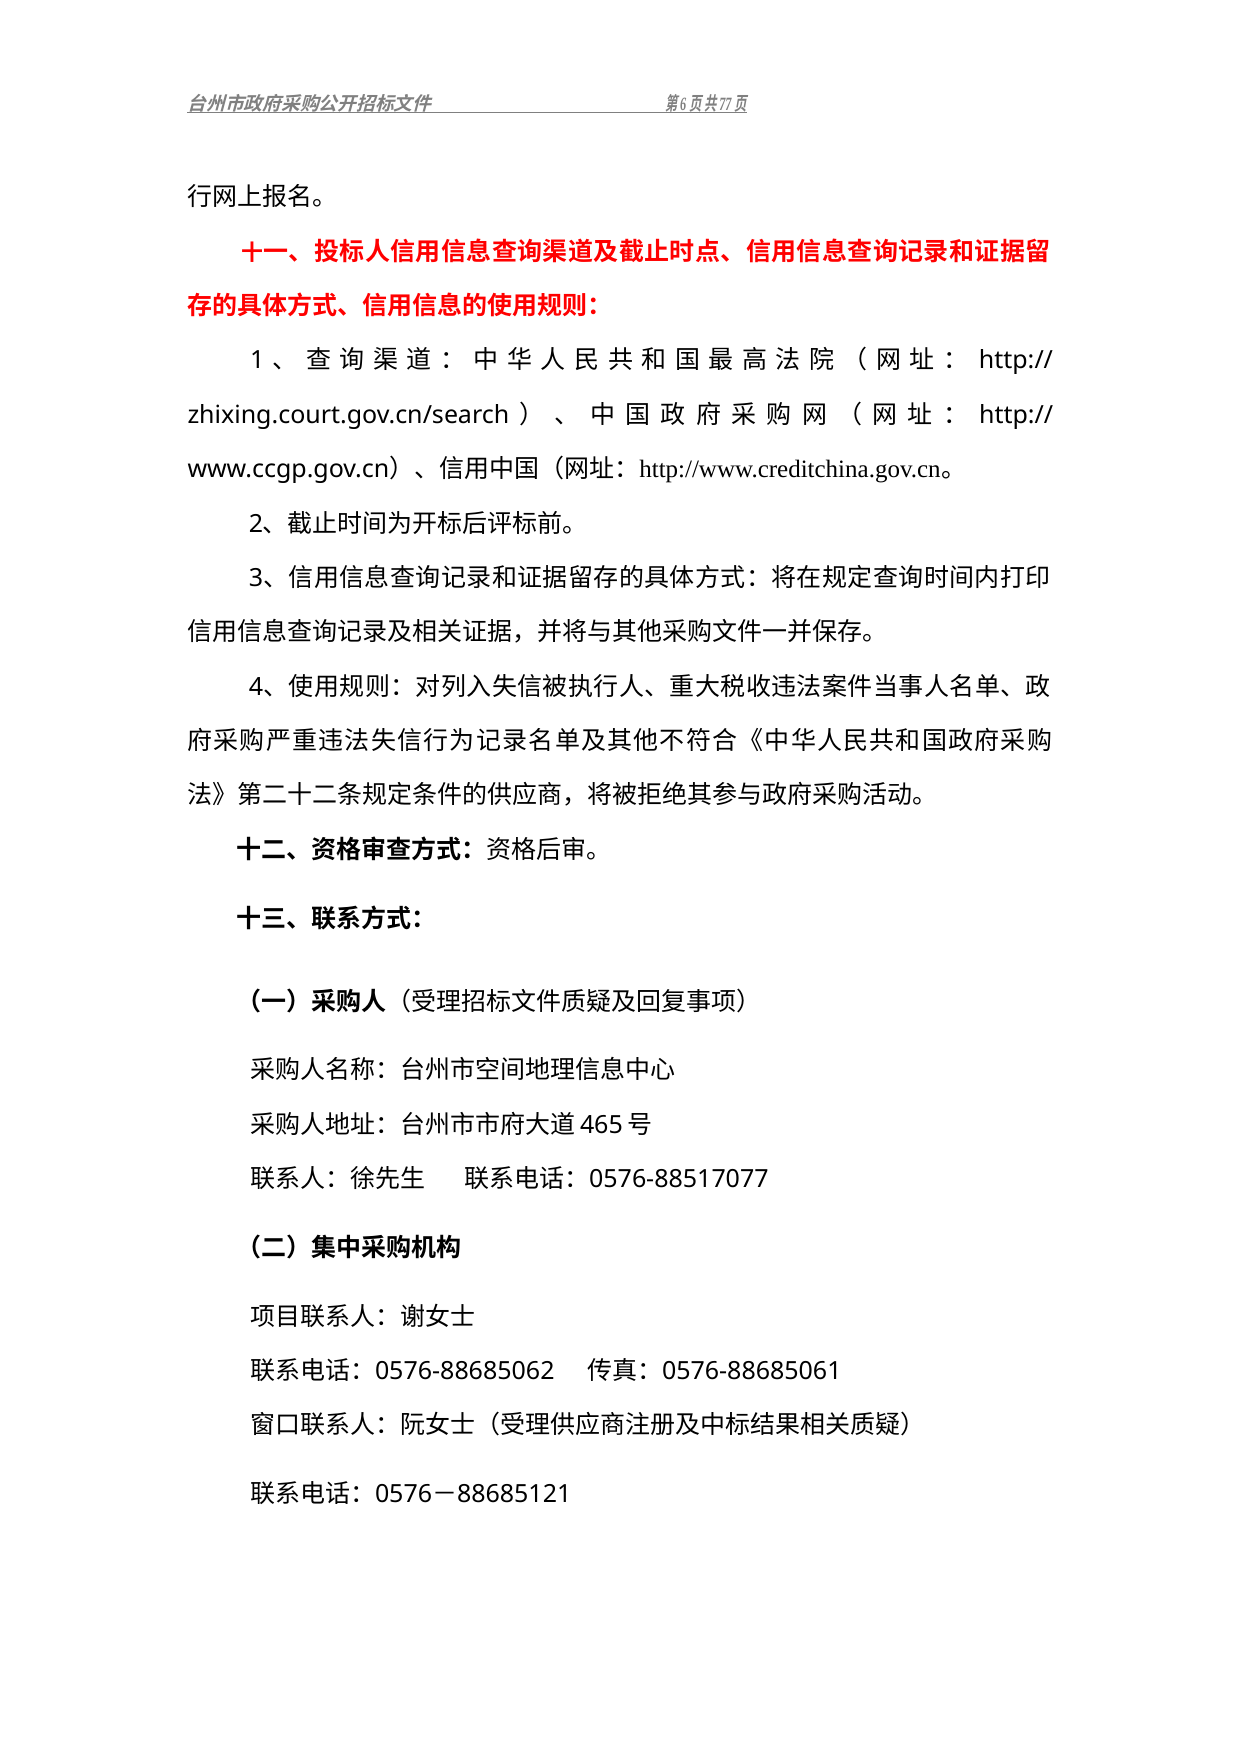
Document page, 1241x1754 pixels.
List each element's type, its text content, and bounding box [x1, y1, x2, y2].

text 联系电话：0576－88685121 [187, 1459, 1053, 1524]
text 十二、资格审查方式：资格后审。 [187, 829, 1053, 866]
text （二）集中采购机构 [187, 1213, 1053, 1278]
text 2、截止时间为开标后评标前。 [187, 503, 1053, 539]
text 十一、投标人信用信息查询渠道及截止时点、信用信息查询记录和证据留存的具体方式、信用信息的使用规则： [187, 231, 1053, 322]
text 联系人：徐先生 联系电话：0576-88517077 [187, 1159, 1053, 1195]
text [187, 177, 1053, 213]
text 项目联系人：谢女士 [187, 1296, 1053, 1332]
text 采购人名称：台州市空间地理信息中心 [187, 1050, 1053, 1086]
text 十三、联系方式： [187, 884, 1053, 949]
text （一）采购人（受理招标文件质疑及回复事项） [187, 967, 1053, 1032]
text 联系电话：0576-88685062 传真：0576-88685061 [187, 1351, 1053, 1387]
text 采购人地址：台州市市府大道465号 [187, 1104, 1053, 1141]
text 3、信用信息查询记录和证据留存的具体方式：将在规定查询时间内打印信用信息查询记录及相关证据，并将与其他采购文件一并保存。 [187, 557, 1053, 648]
text 4、使用规则：对列入失信被执行人、重大税收违法案件当事人名单、政府采购严重违法失信行为记录名单及其他不符合《中华人民共和国政府采购法》第二十二条规定条件的供应商，将被拒绝其参与政府采购活动。 [187, 666, 1053, 811]
text 窗口联系人：阮女士（受理供应商注册及中标结果相关质疑） [187, 1405, 1053, 1441]
text 1、查询渠道：中华人民共和国最高法院（网址：http://zhixing.court.gov.cn/search）、中国政府采购网（网址：http://www.ccgp.gov.cn）、信用中国（网址：http://www.creditchina.gov.cn。 [187, 340, 1053, 485]
